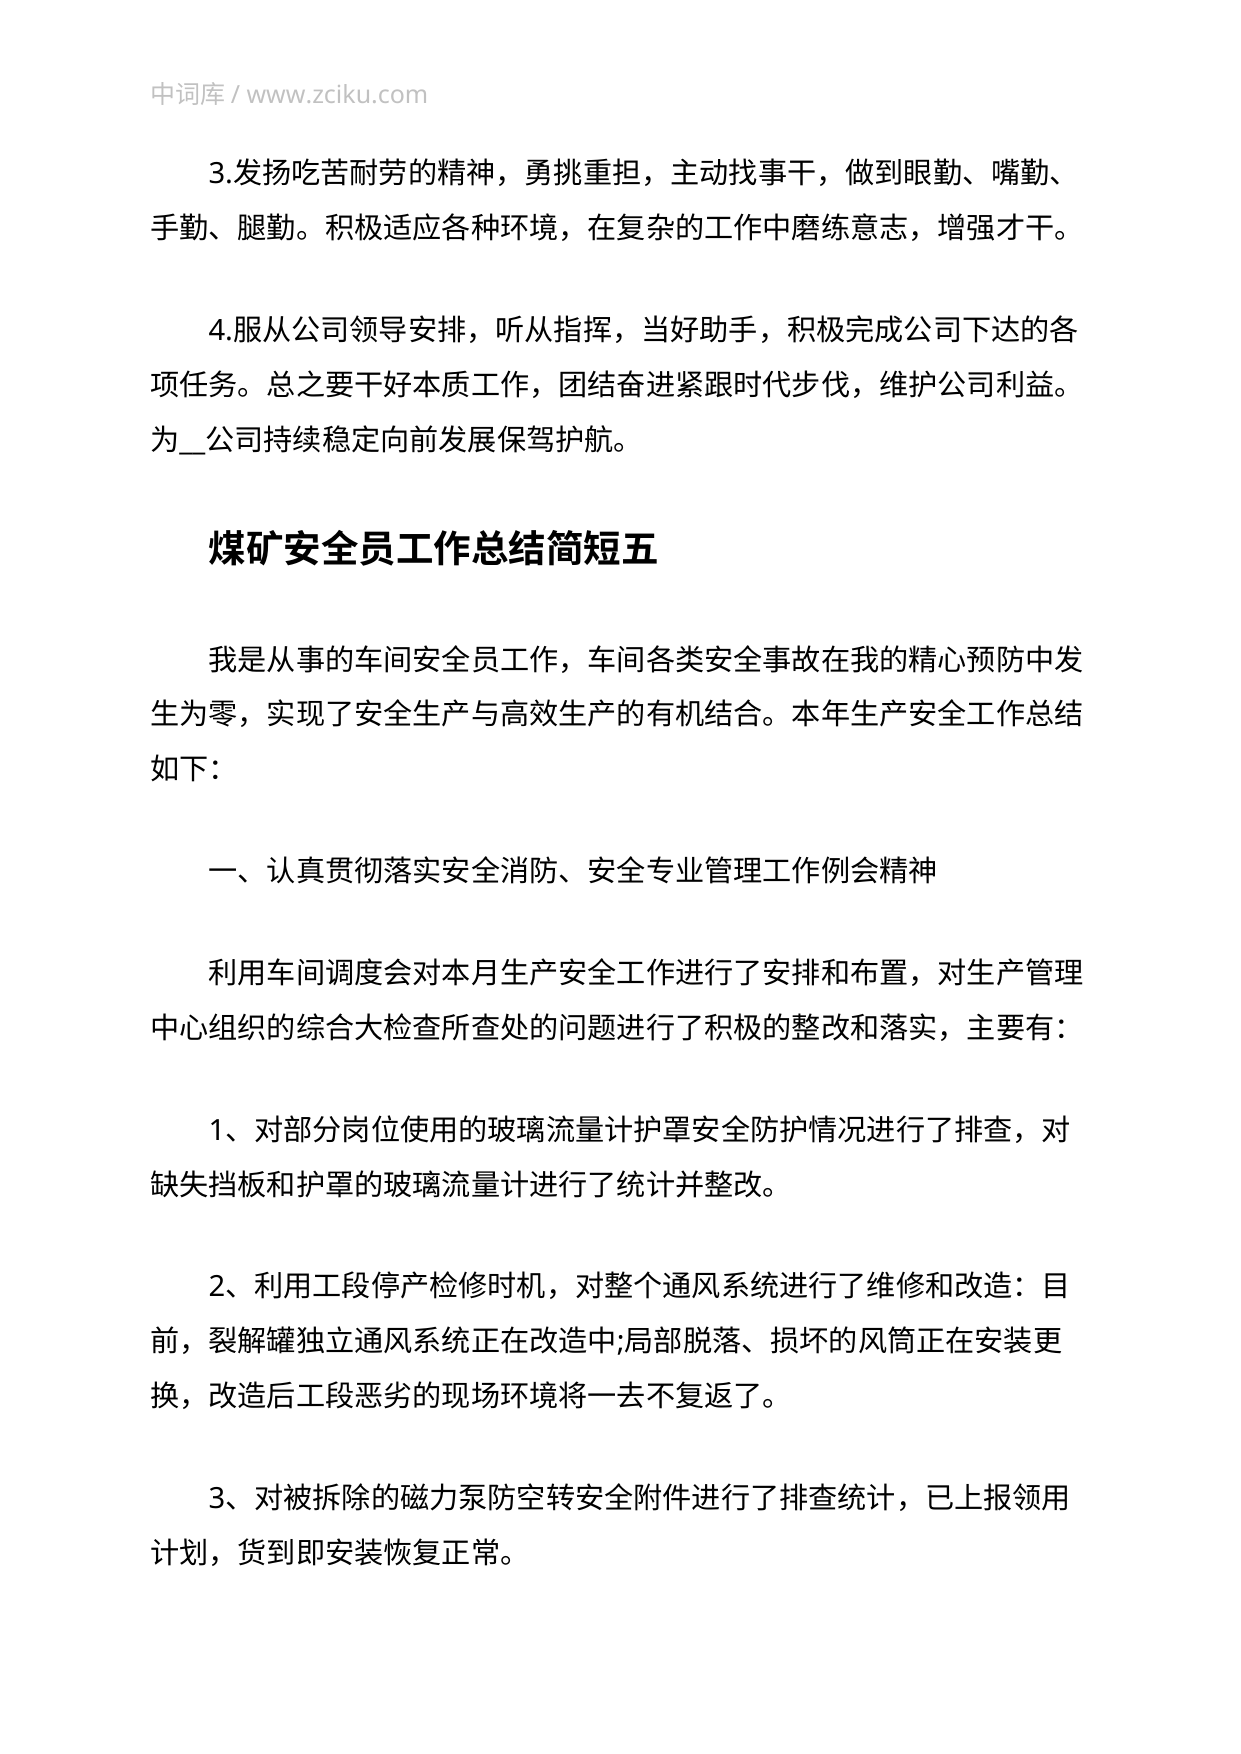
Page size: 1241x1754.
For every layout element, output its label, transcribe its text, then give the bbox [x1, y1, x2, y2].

text 2、利用工段停产检修时机，对整个通风系统进行了维修和改造：目前，裂解罐独立通风系统正在改造中;局部脱落、损坏的风筒正在安装更换，改造后工段恶劣的现场环境将一去不复返了。 [150, 1263, 1090, 1415]
text 一、认真贯彻落实安全消防、安全专业管理工作例会精神 [150, 848, 1090, 890]
text 1、对部分岗位使用的玻璃流量计护罩安全防护情况进行了排查，对缺失挡板和护罩的玻璃流量计进行了统计并整改。 [150, 1106, 1090, 1203]
text 3、对被拆除的磁力泵防空转安全附件进行了排查统计，已上报领用计划，货到即安装恢复正常。 [150, 1474, 1090, 1572]
text 3.发扬吃苦耐劳的精神，勇挑重担，主动找事干，做到眼勤、嘴勤、手勤、腿勤。积极适应各种环境，在复杂的工作中磨练意志，增强才干。 [150, 150, 1090, 247]
text 利用车间调度会对本月生产安全工作进行了安排和布置，对生产管理中心组织的综合大检查所查处的问题进行了积极的整改和落实，主要有： [150, 949, 1090, 1047]
text 4.服从公司领导安排，听从指挥，当好助手，积极完成公司下达的各项任务。总之要干好本质工作，团结奋进紧跟时代步伐，维护公司利益。为__公司持续稳定向前发展保驾护航。 [150, 307, 1090, 459]
text 煤矿安全员工作总结简短五 [150, 519, 1090, 573]
text 我是从事的车间安全员工作，车间各类安全事故在我的精心预防中发生为零，实现了安全生产与高效生产的有机结合。本年生产安全工作总结如下： [150, 636, 1090, 788]
